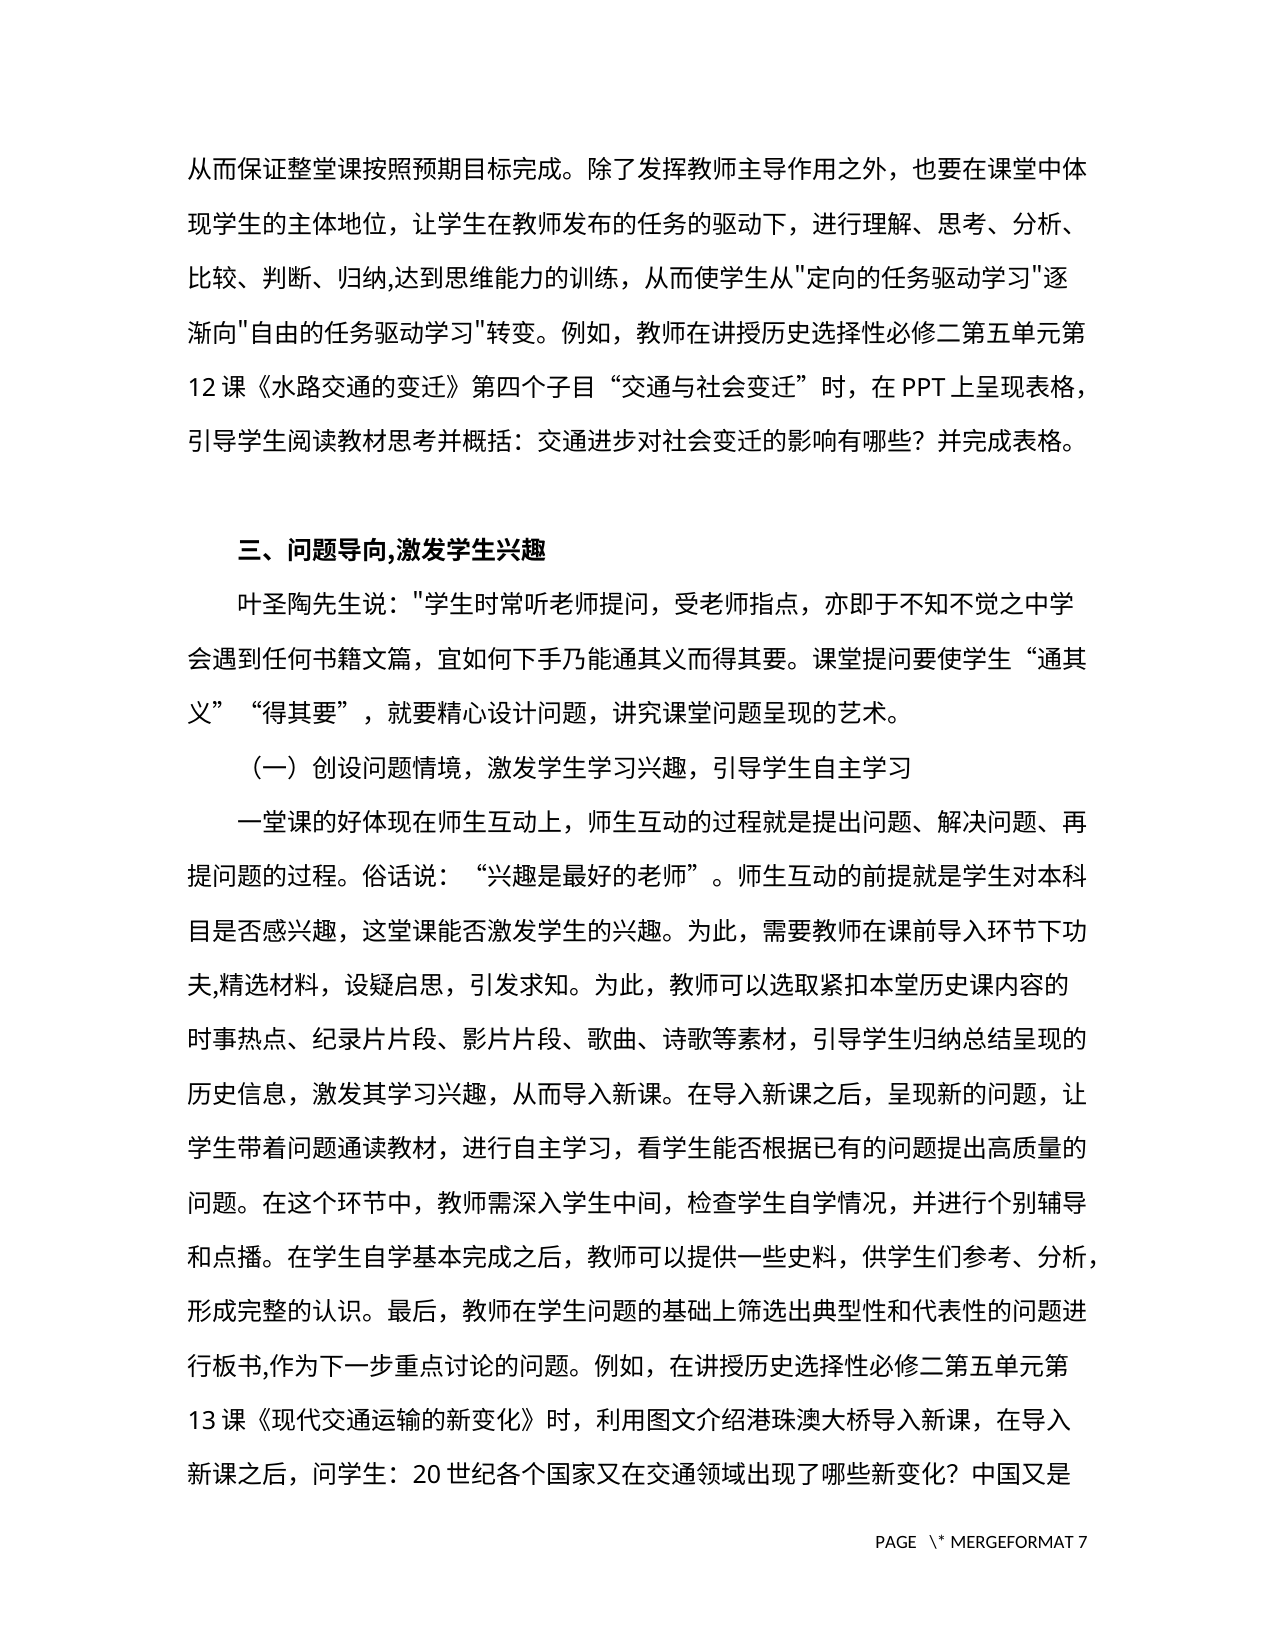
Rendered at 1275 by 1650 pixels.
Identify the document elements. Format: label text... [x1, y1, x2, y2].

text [187, 150, 1087, 458]
text 三、问题导向,激发学生兴趣 [187, 531, 1087, 567]
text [187, 802, 1087, 1491]
text 叶圣陶先生说："学生时常听老师提问，受老师指点，亦即于不知不觉之中学会遇到任何书籍文篇，宜如何下手乃能通其义而得其要。课堂提问要使学生“通其义”“得其要”，就要精心设计问题，讲究课堂问题呈现的艺术。 [187, 585, 1087, 730]
text （一）创设问题情境，激发学生学习兴趣，引导学生自主学习 [187, 748, 1087, 784]
